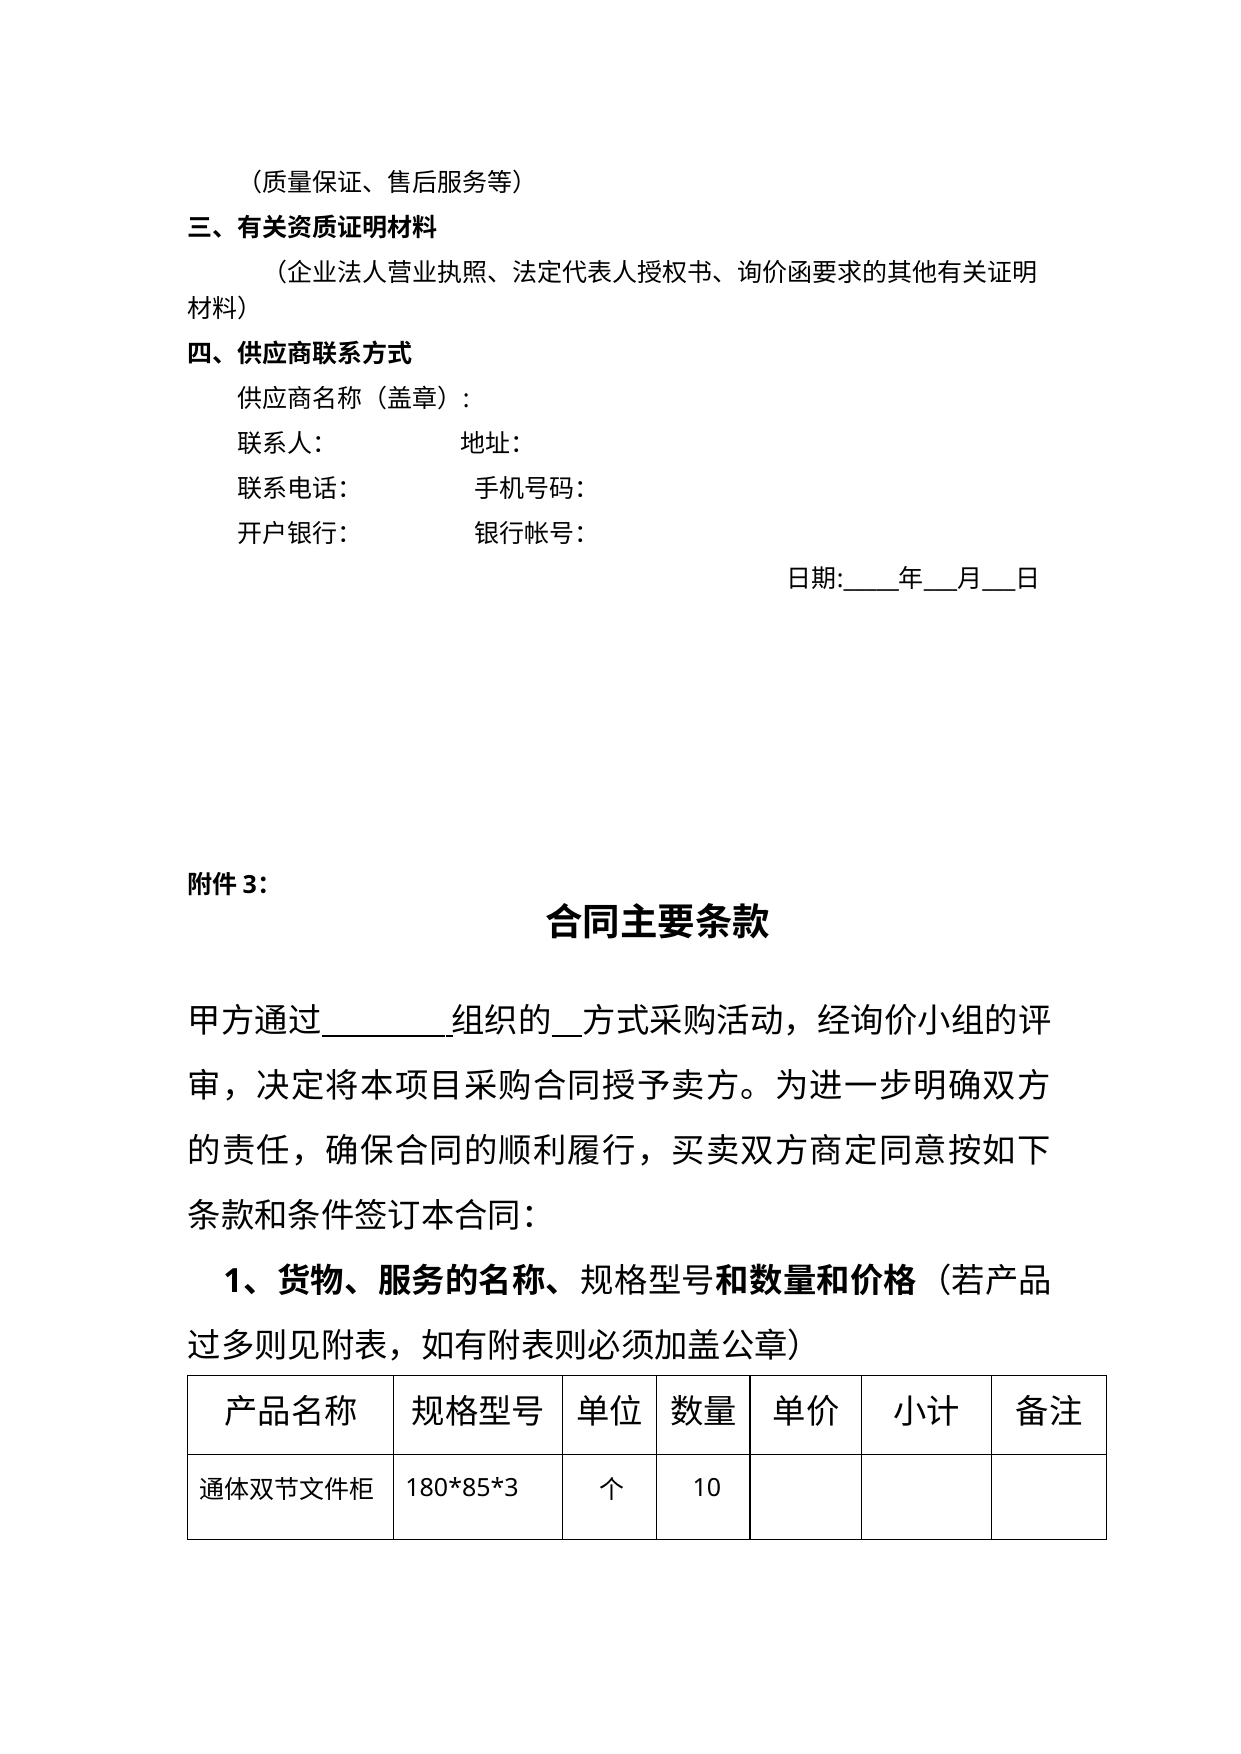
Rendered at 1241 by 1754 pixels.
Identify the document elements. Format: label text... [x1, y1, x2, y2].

text （企业法人营业执照、法定代表人授权书、询价函要求的其他有关证明材料） [187, 252, 1053, 324]
table_cell [992, 1455, 1106, 1539]
table_header 规格型号 [394, 1376, 562, 1454]
text 日期:_____年___月___日 [187, 558, 1040, 594]
text 三、有关资质证明材料 [187, 207, 1053, 243]
table_cell 10 [657, 1455, 749, 1539]
table_header 备注 [992, 1376, 1106, 1454]
table_header 单位 [563, 1376, 656, 1454]
table_cell 通体双节文件柜 [188, 1455, 393, 1539]
text 合同主要条款 [187, 902, 1053, 943]
table_cell [751, 1455, 861, 1539]
table_header 产品名称 [188, 1376, 393, 1454]
text 附件3： [187, 860, 1053, 902]
text 联系电话： 手机号码： [187, 468, 1040, 504]
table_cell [394, 1455, 562, 1539]
table_cell 个 [563, 1455, 656, 1539]
text 联系人： 地址： [187, 423, 1040, 459]
text 开户银行： 银行帐号： [187, 513, 1040, 549]
text （质量保证、售后服务等） [187, 162, 1053, 198]
table_header 小计 [862, 1376, 991, 1454]
table_cell [862, 1455, 991, 1539]
text 四、供应商联系方式 [187, 333, 1040, 369]
table_header 单价 [751, 1376, 861, 1454]
text 1、货物、服务的名称、规格型号和数量和价格（若产品过多则见附表，如有附表则必须加盖公章） [187, 1245, 1053, 1375]
text 供应商名称（盖章）: [187, 378, 1040, 414]
table_header 数量 [657, 1376, 749, 1454]
text 甲方通过 组织的 方式采购活动，经询价小组的评审，决定将本项目采购合同授予卖方。为进一步明确双方的责任，确保合同的顺利履行，买卖双方商定同意按如下条款和条件签订本合同： [187, 985, 1053, 1245]
